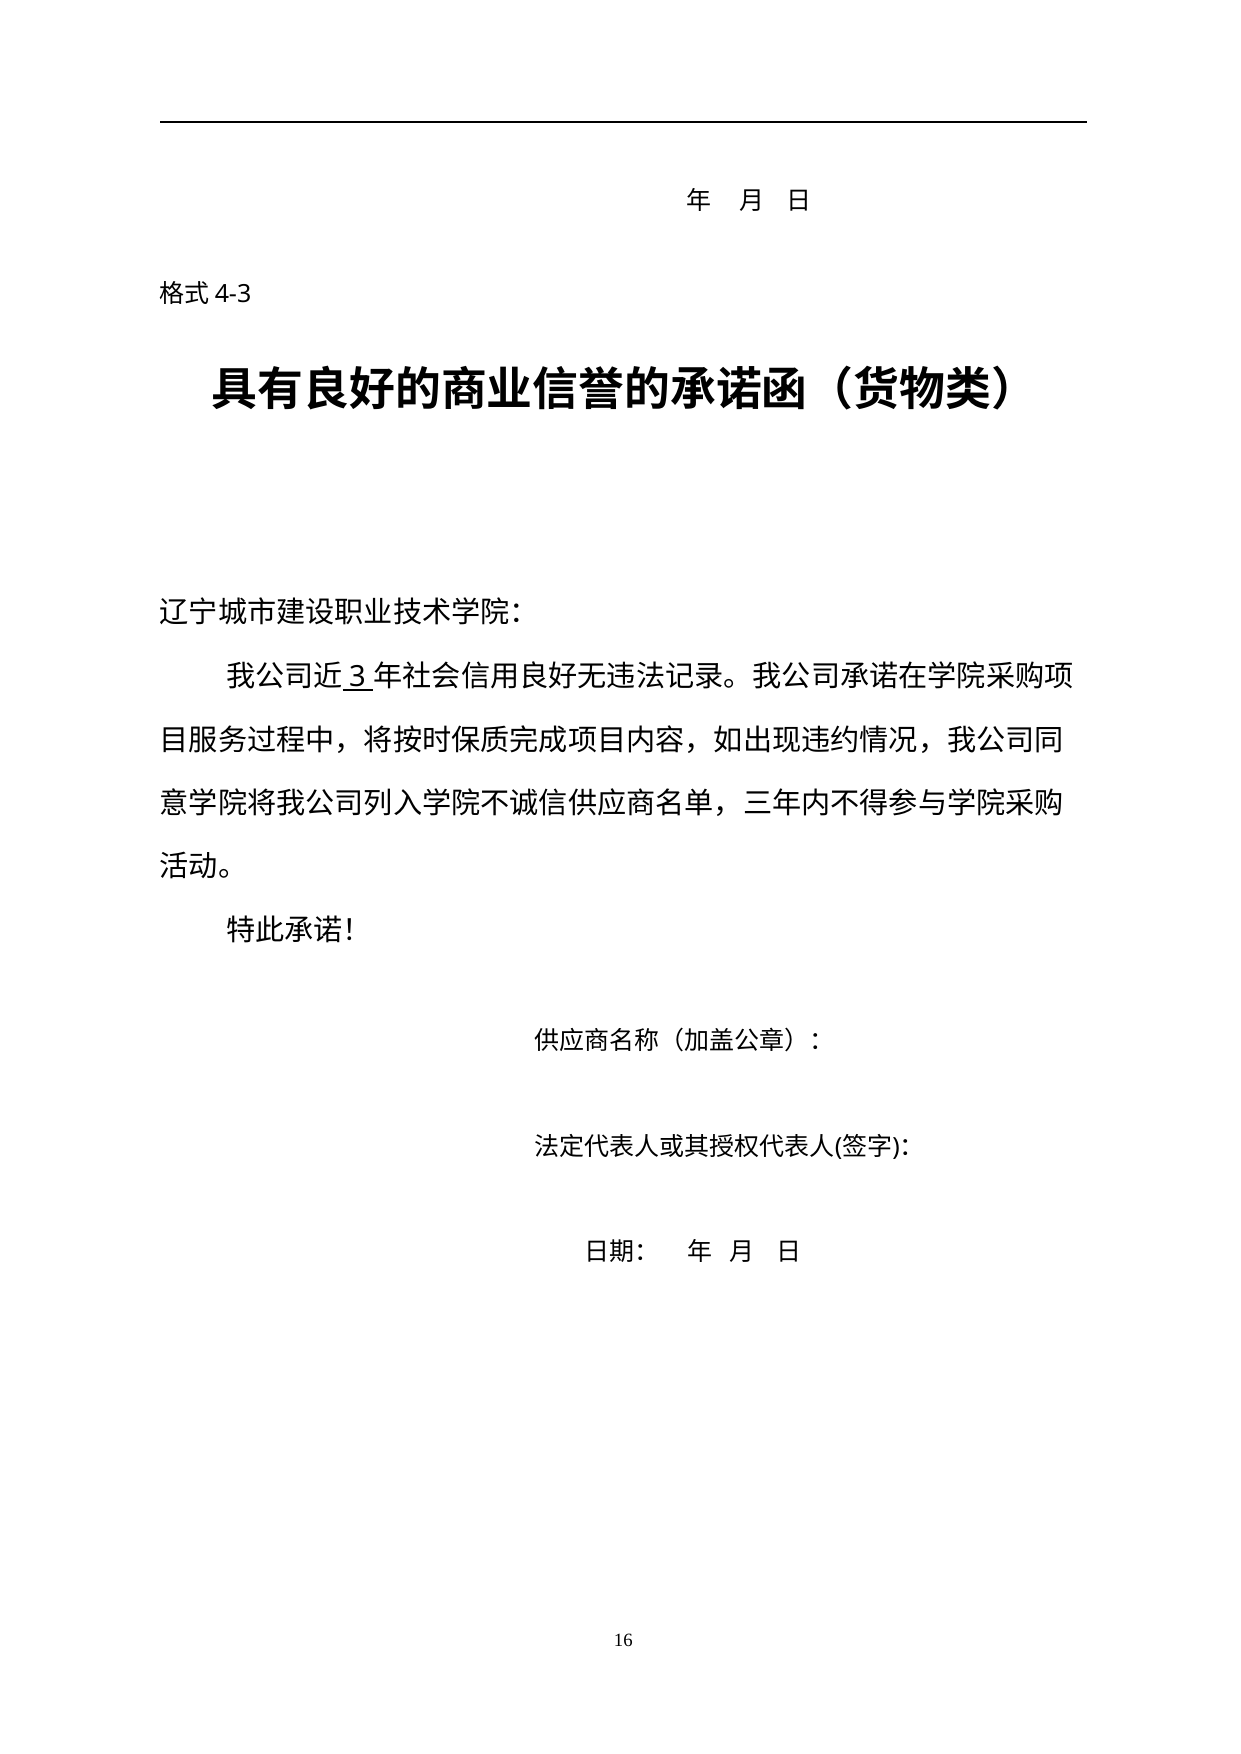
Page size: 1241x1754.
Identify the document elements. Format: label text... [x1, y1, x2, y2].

text 法定代表人或其授权代表人(签字)： [159, 1126, 1087, 1162]
text 具有良好的商业信誉的承诺函（货物类） [159, 352, 1089, 419]
text 年 月 日 [159, 159, 1028, 222]
text 格式4-3 [159, 273, 1087, 309]
text 日期： 年 月 日 [159, 1232, 1087, 1268]
text 供应商名称（加盖公章）： [159, 1021, 1087, 1057]
text 辽宁城市建设职业技术学院： [159, 589, 1076, 631]
text 我公司近 3 年社会信用良好无违法记录。我公司承诺在学院采购项目服务过程中，将按时保质完成项目内容，如出现违约情况，我公司同意学院将我公司列入学院不诚信供应商名单，三年内不得参与学院采购活动。 [159, 652, 1076, 885]
text 特此承诺！ [159, 906, 1076, 949]
